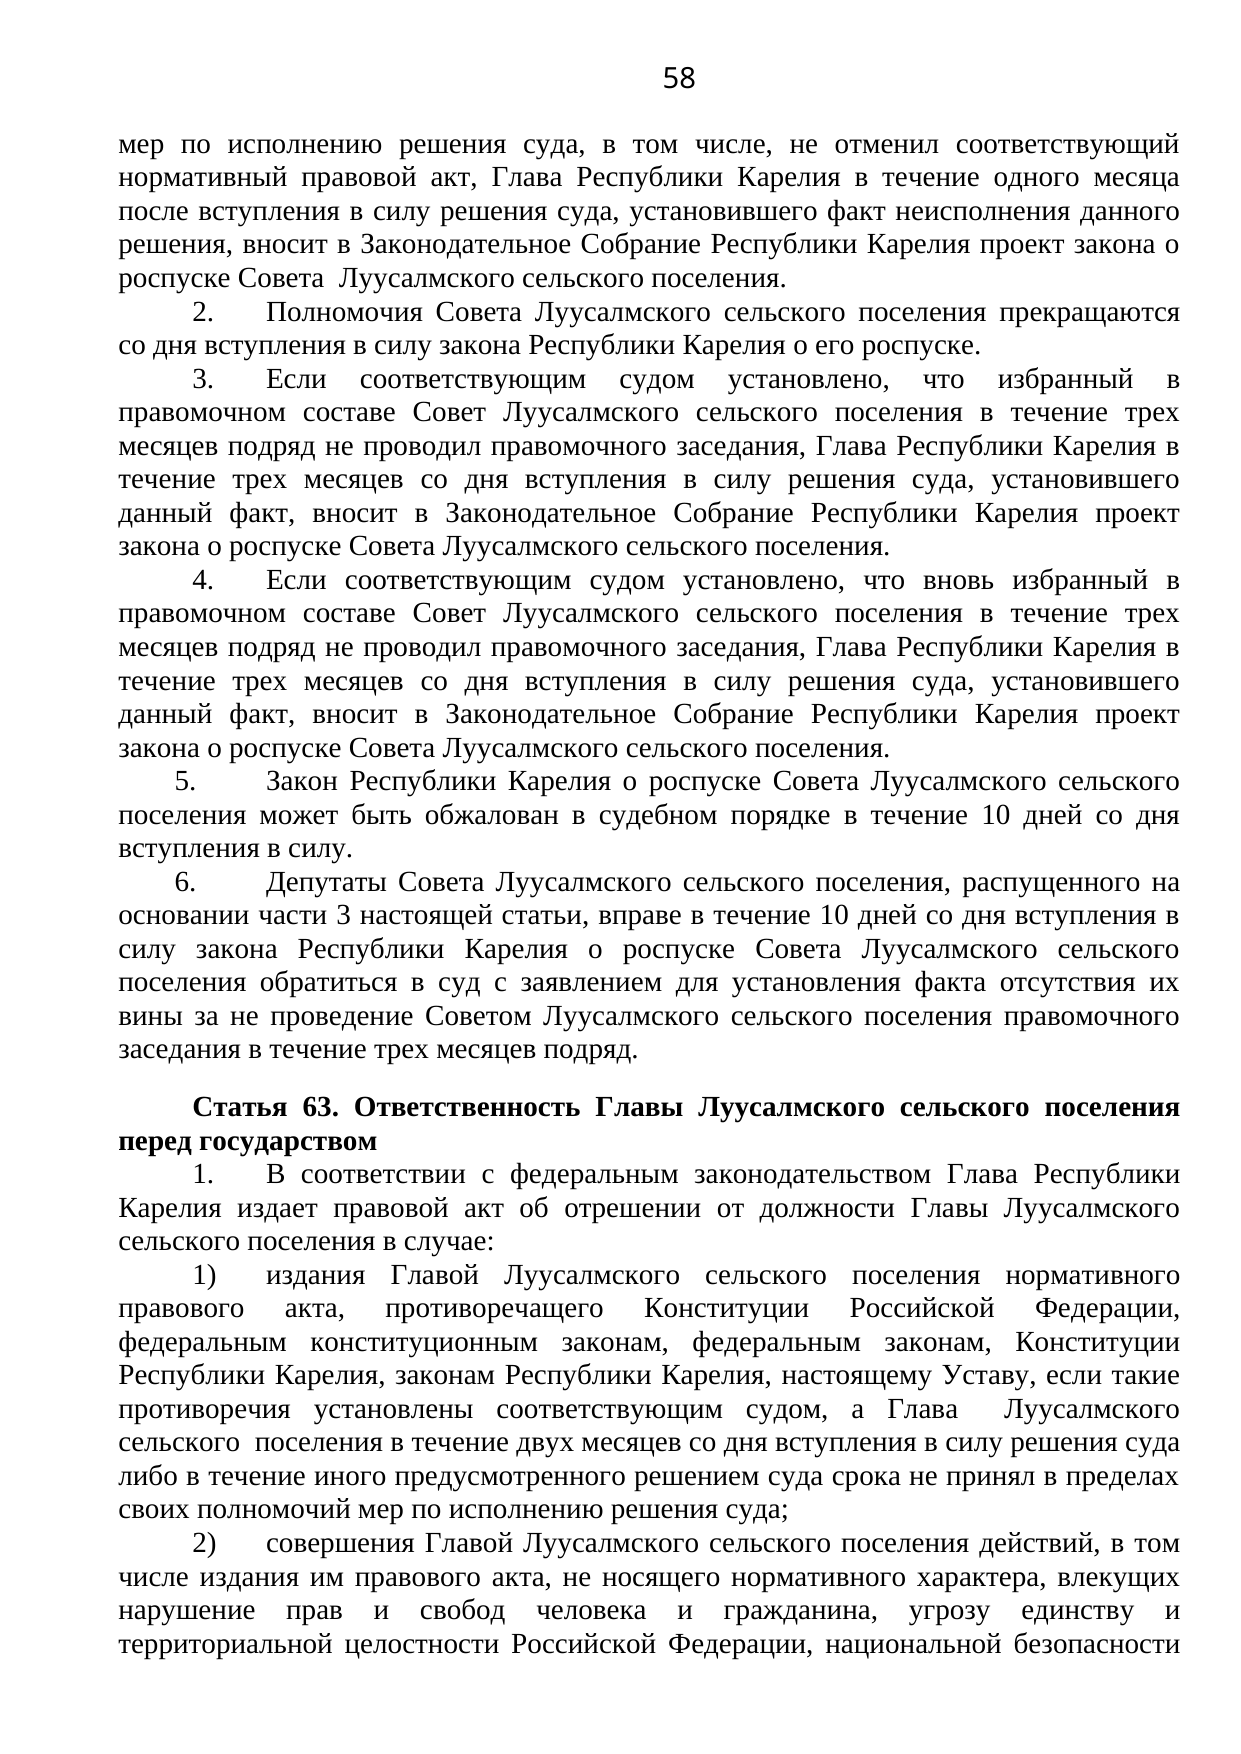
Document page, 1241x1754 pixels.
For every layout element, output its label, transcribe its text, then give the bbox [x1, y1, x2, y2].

text Статья 63. Ответственность Главы Луусалмского сельского поселения перед государством [118, 1089, 1181, 1156]
text 6. Депутаты Совета Луусалмского сельского поселения, распущенного на основании части 3 настоящей статьи, вправе в течение 10 дней со дня вступления в силу закона Республики Карелия о роспуске Совета Луусалмского сельского поселения обратиться в суд с заявлением для установления факта отсутствия их вины за не проведение Советом Луусалмского сельского поселения правомочного заседания в течение трех месяцев подряд. [118, 864, 1181, 1065]
text 1) издания Главой Луусалмского сельского поселения нормативного правового акта, противоречащего Конституции Российской Федерации, федеральным конституционным законам, федеральным законам, Конституции Республики Карелия, законам Республики Карелия, настоящему Уставу, если такие противоречия установлены соответствующим судом, а Глава Луусалмского сельского поселения в течение двух месяцев со дня вступления в силу решения суда либо в течение иного предусмотренного решением суда срока не принял в пределах своих полномочий мер по исполнению решения суда; [118, 1257, 1181, 1525]
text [118, 1525, 1181, 1659]
text 3. Если соответствующим судом установлено, что избранный в правомочном составе Совет Луусалмского сельского поселения в течение трех месяцев подряд не проводил правомочного заседания, Глава Республики Карелия в течение трех месяцев со дня вступления в силу решения суда, установившего данный факт, вносит в Законодательное Собрание Республики Карелия проект закона о роспуске Совета Луусалмского сельского поселения. [118, 361, 1181, 562]
text 1. В соответствии с федеральным законодательством Глава Республики Карелия издает правовой акт об отрешении от должности Главы Луусалмского сельского поселения в случае: [118, 1156, 1181, 1257]
text 4. Если соответствующим судом установлено, что вновь избранный в правомочном составе Совет Луусалмского сельского поселения в течение трех месяцев подряд не проводил правомочного заседания, Глава Республики Карелия в течение трех месяцев со дня вступления в силу решения суда, установившего данный факт, вносит в Законодательное Собрание Республики Карелия проект закона о роспуске Совета Луусалмского сельского поселения. [118, 562, 1181, 763]
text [118, 126, 1181, 294]
text 2. Полномочия Совета Луусалмского сельского поселения прекращаются со дня вступления в силу закона Республики Карелия о его роспуске. [118, 294, 1181, 361]
text 5. Закон Республики Карелия о роспуске Совета Луусалмского сельского поселения может быть обжалован в судебном порядке в течение 10 дней со дня вступления в силу. [118, 763, 1181, 864]
